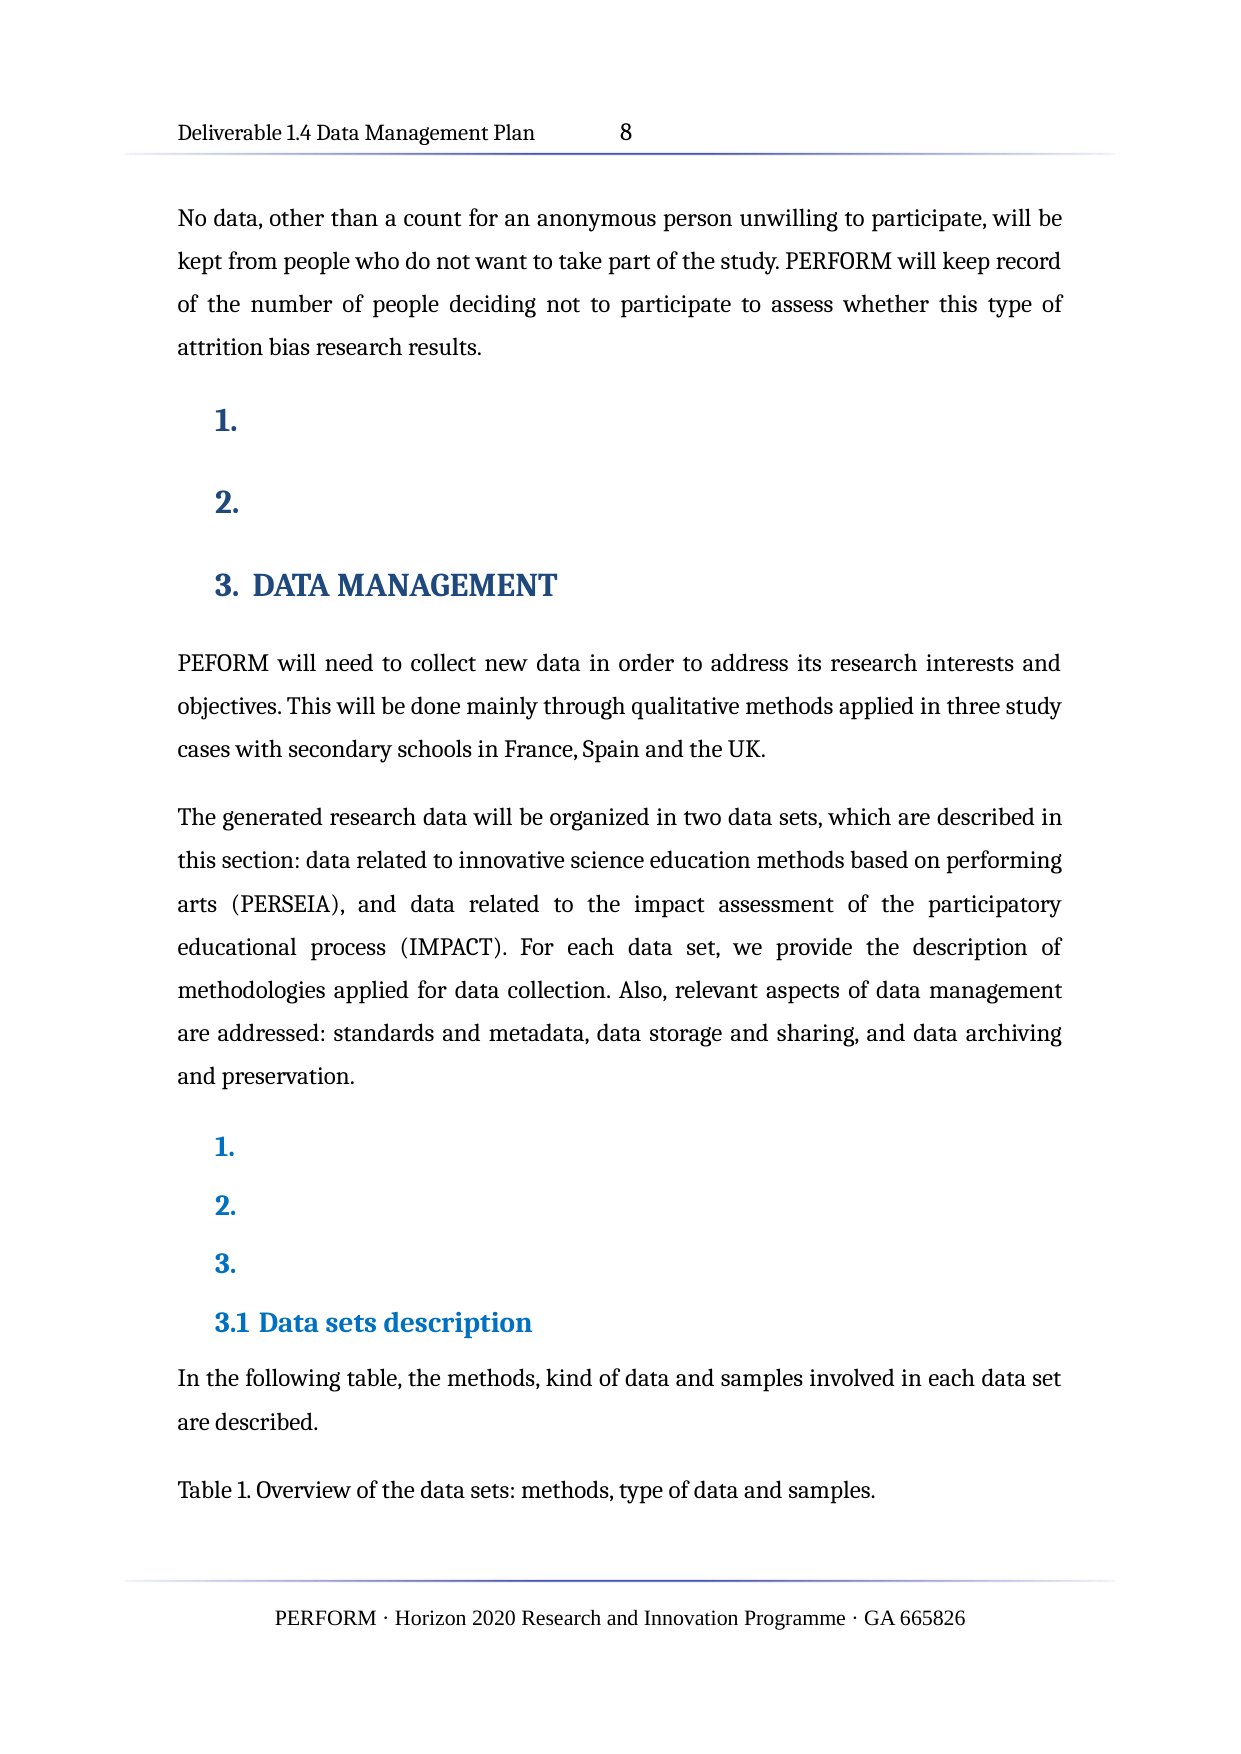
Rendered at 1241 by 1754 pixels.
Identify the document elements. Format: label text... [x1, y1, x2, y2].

subtitle Data sets description [215, 1306, 1063, 1339]
picture [117, 1570, 1124, 1596]
text The generated research data will be organized in two data sets, which are described in this section: data related to innovative science education methods based on performing arts (PERSEIA), and data related to the impact assessment of the participatory educational process (IMPACT). For each data set, we provide the description of methodologies applied for data collection. Also, relevant aspects of data management are addressed: standards and metadata, data storage and sharing, and data archiving and preservation. [177, 803, 1063, 1091]
text PEFORM will need to collect new data in order to address its research interests and objectives. This will be done mainly through qualitative methods applied in three study cases with secondary schools in France, Spain and the UK. [177, 649, 1063, 764]
subtitle DATA MANAGEMENT [215, 566, 1063, 605]
text Table 1. Overview of the data sets: methods, type of data and samples. [177, 1476, 1063, 1504]
text In the following table, the methods, kind of data and samples involved in each data set are described. [177, 1364, 1063, 1436]
picture [117, 143, 1124, 169]
text No data, other than a count for an anonymous person unwilling to participate, will be kept from people who do not want to take part of the study. PERFORM will keep record of the number of people deciding not to participate to assess whether this type of attrition bias research results. [177, 204, 1063, 362]
